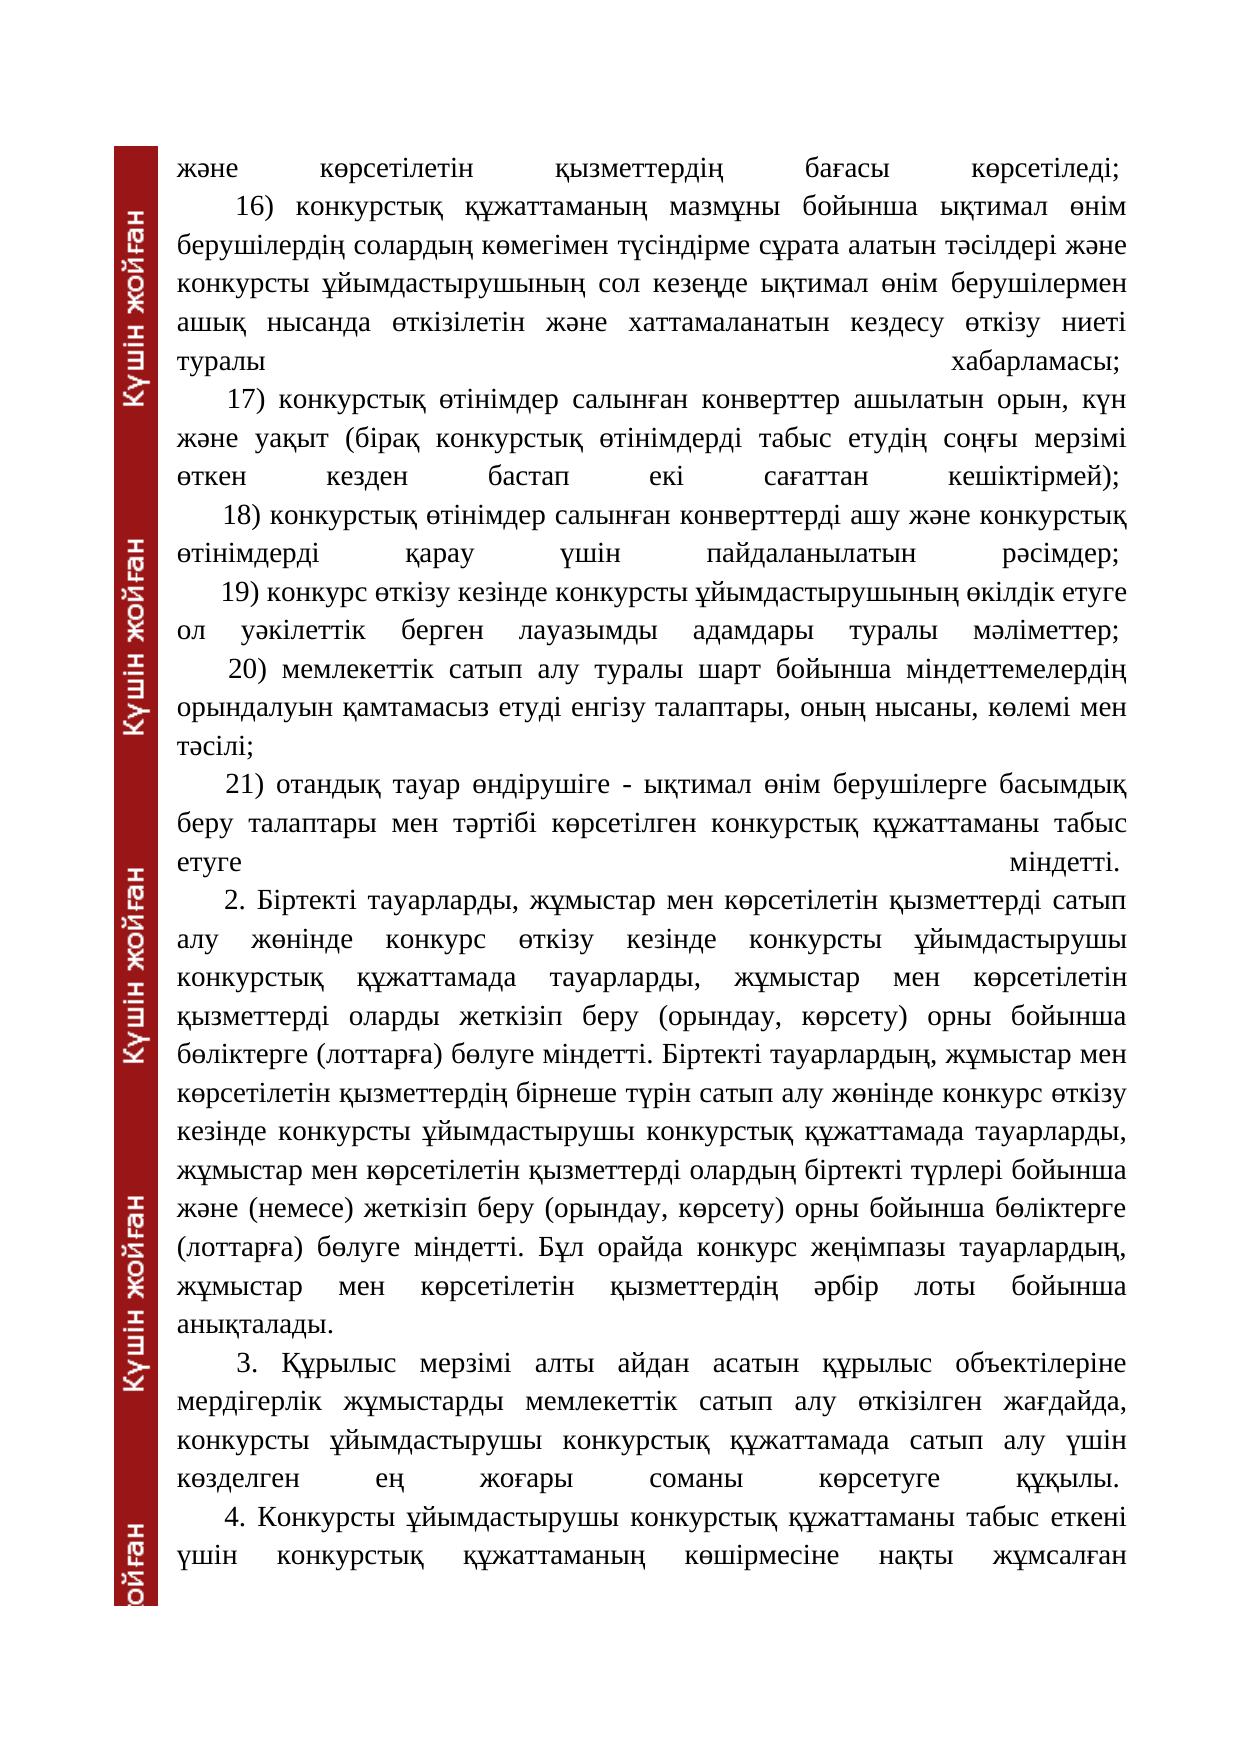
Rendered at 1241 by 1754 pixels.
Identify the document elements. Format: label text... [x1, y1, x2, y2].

picture [114, 1571, 158, 1606]
picture [114, 146, 158, 150]
